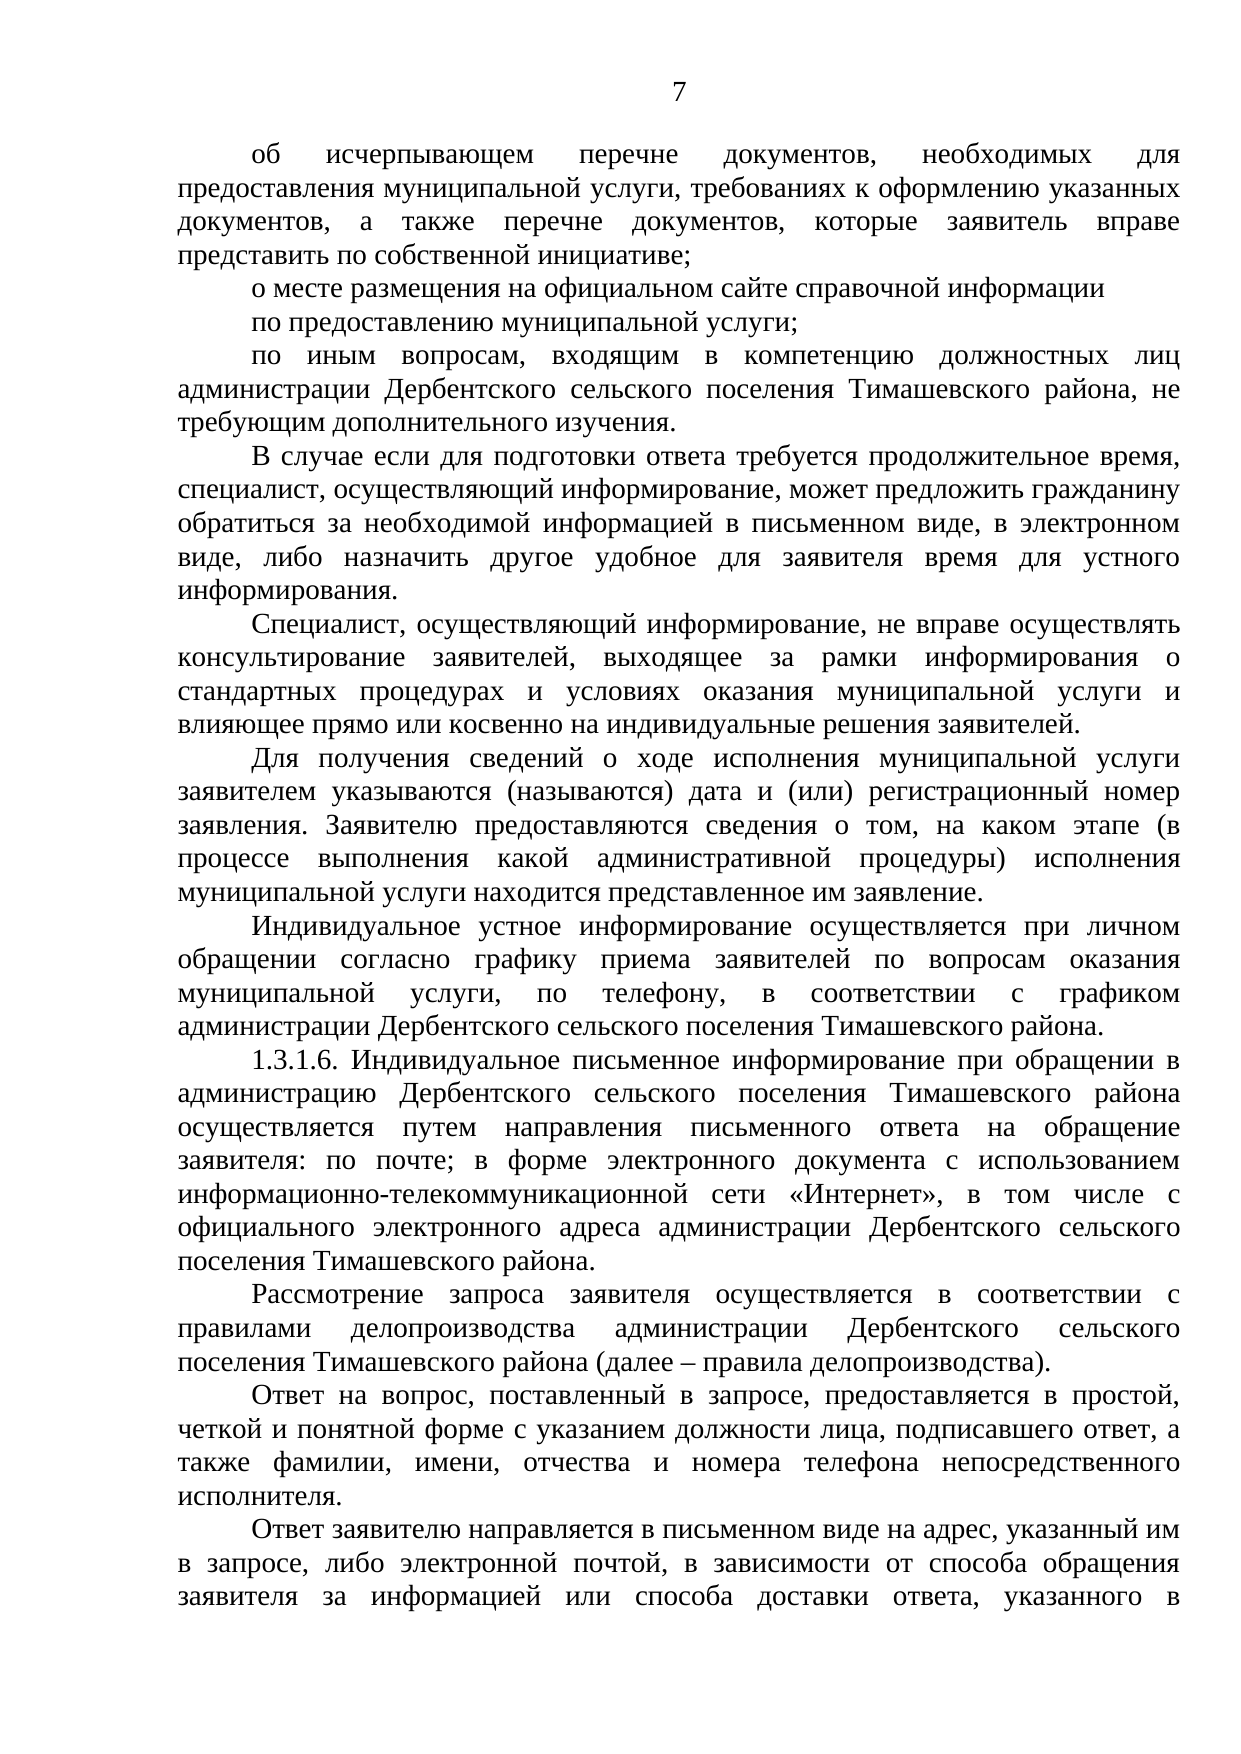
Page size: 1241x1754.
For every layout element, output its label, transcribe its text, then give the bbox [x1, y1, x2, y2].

text Индивидуальное устное информирование осуществляется при личном обращении согласно графику приема заявителей по вопросам оказания муниципальной услуги, по телефону, в соответствии с графиком администрации Дербентского сельского поселения Тимашевского района. [177, 908, 1181, 1042]
text Ответ на вопрос, поставленный в запросе, предоставляется в простой, четкой и понятной форме с указанием должности лица, подписавшего ответ, а также фамилии, имени, отчества и номера телефона непосредственного исполнителя. [177, 1377, 1181, 1511]
text Для получения сведений о ходе исполнения муниципальной услуги заявителем указываются (называются) дата и (или) регистрационный номер заявления. Заявителю предоставляются сведения о том, на каком этапе (в процессе выполнения какой административной процедуры) исполнения муниципальной услуги находится представленное им заявление. [177, 740, 1181, 908]
text об исчерпывающем перечне документов, необходимых для предоставления муниципальной услуги, требованиях к оформлению указанных документов, а также перечне документов, которые заявитель вправе представить по собственной инициативе; [177, 136, 1181, 270]
text 1.3.1.6. Индивидуальное письменное информирование при обращении в администрацию Дербентского сельского поселения Тимашевского района осуществляется путем направления письменного ответа на обращение заявителя: по почте; в форме электронного документа с использованием информационно-телекоммуникационной сети «Интернет», в том числе с официального электронного адреса администрации Дербентского сельского поселения Тимашевского района. [177, 1042, 1181, 1277]
text Специалист, осуществляющий информирование, не вправе осуществлять консультирование заявителей, выходящее за рамки информирования о стандартных процедурах и условиях оказания муниципальной услуги и влияющее прямо или косвенно на индивидуальные решения заявителей. [177, 606, 1181, 740]
text по предоставлению муниципальной услуги; [177, 304, 1181, 337]
text о месте размещения на официальном сайте справочной информации [177, 270, 1181, 304]
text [177, 1511, 1181, 1612]
text Рассмотрение запроса заявителя осуществляется в соответствии с правилами делопроизводства администрации Дербентского сельского поселения Тимашевского района (далее – правила делопроизводства). [177, 1277, 1181, 1377]
text по иным вопросам, входящим в компетенцию должностных лиц администрации Дербентского сельского поселения Тимашевского района, не требующим дополнительного изучения. [177, 337, 1181, 438]
text В случае если для подготовки ответа требуется продолжительное время, специалист, осуществляющий информирование, может предложить гражданину обратиться за необходимой информацией в письменном виде, в электронном виде, либо назначить другое удобное для заявителя время для устного информирования. [177, 438, 1181, 606]
